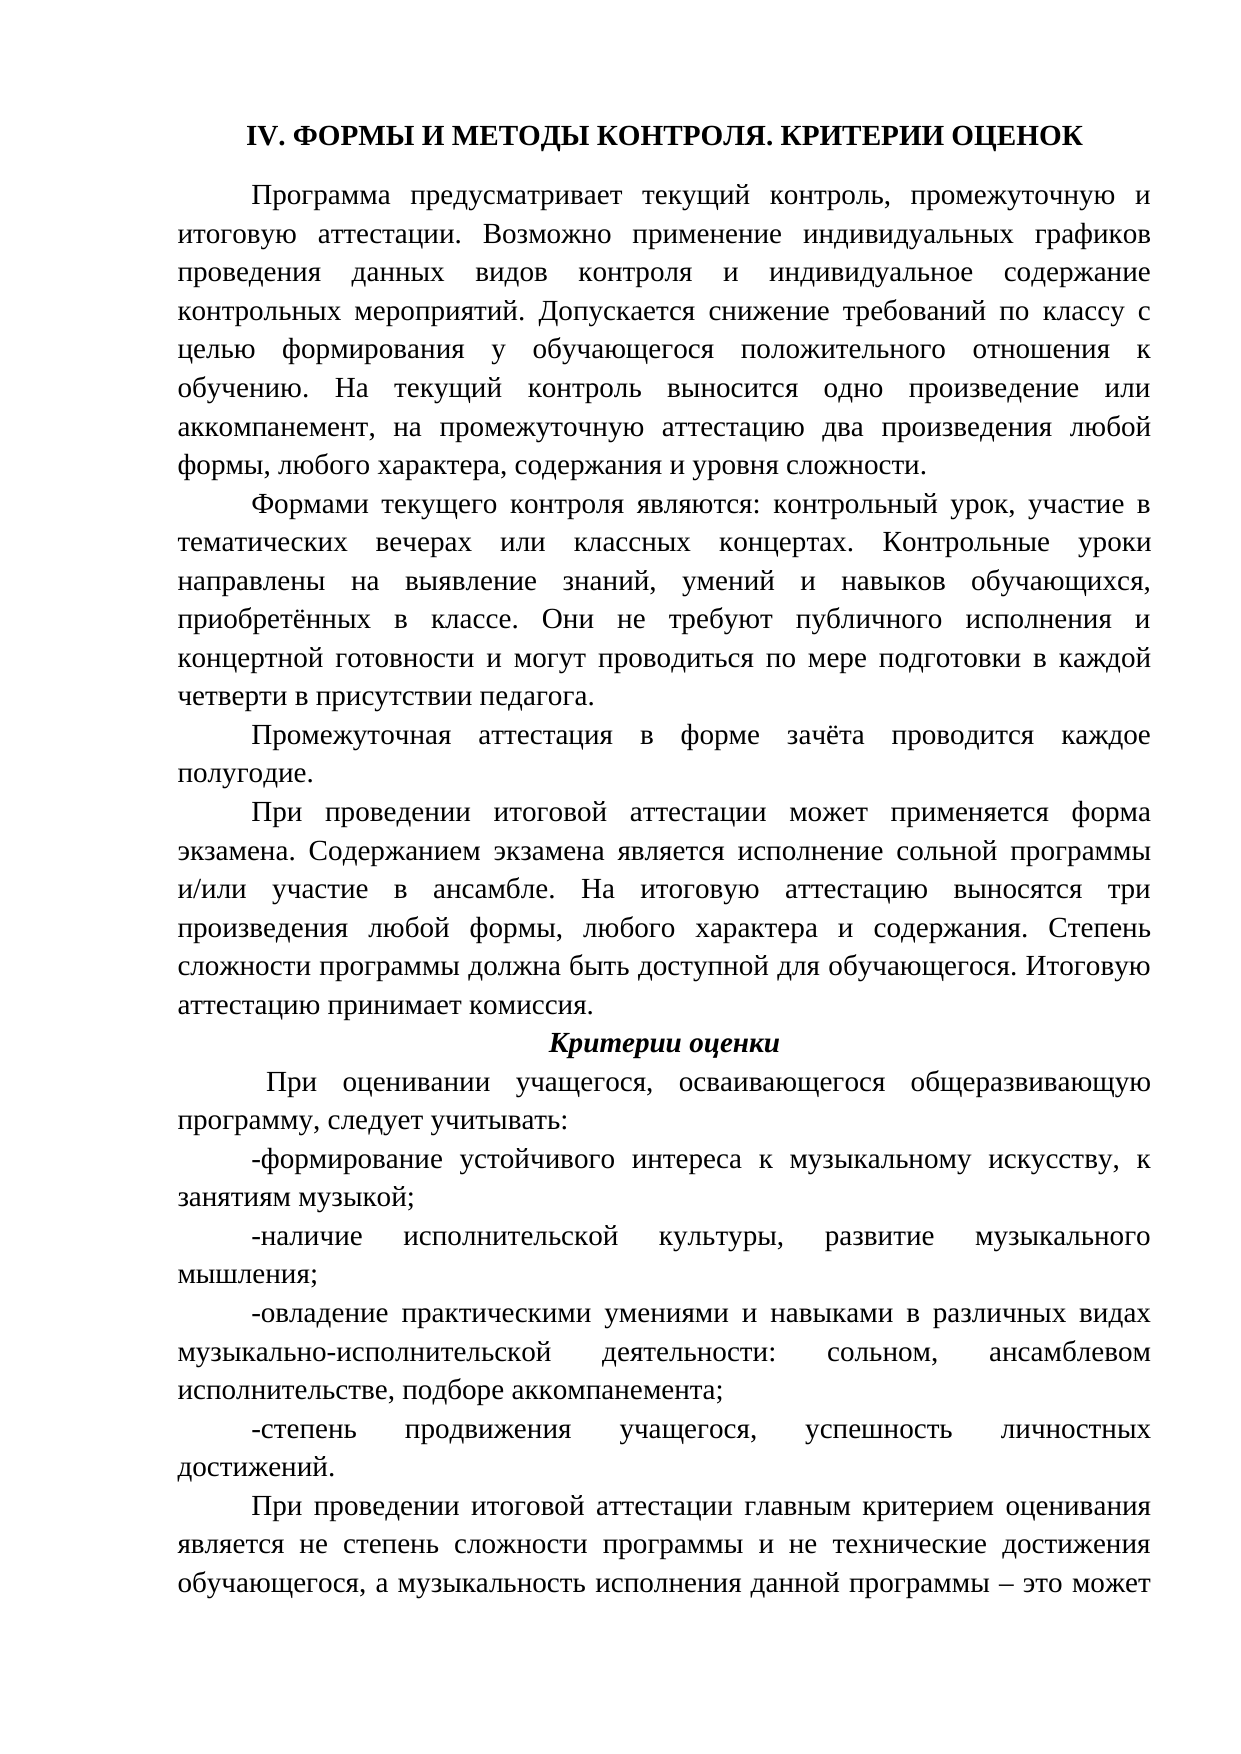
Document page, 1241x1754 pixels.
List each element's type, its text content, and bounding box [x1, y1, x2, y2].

text Критерии оценки [177, 1025, 1152, 1059]
text Программа предусматривает текущий контроль, промежуточную и итоговую аттестации. Возможно применение индивидуальных графиков проведения данных видов контроля и индивидуальное содержание контрольных мероприятий. Допускается снижение требований по классу с целью формирования у обучающегося положительного отношения к обучению. На текущий контроль выносится одно произведение или аккомпанемент, на промежуточную аттестацию два произведения любой формы, любого характера, содержания и уровня сложности. [177, 177, 1152, 481]
text При оценивании учащегося, осваивающегося общеразвивающую программу, следует учитывать: [177, 1064, 1152, 1136]
text IV. ФОРМЫ И МЕТОДЫ КОНТРОЛЯ. КРИТЕРИИ ОЦЕНОК [177, 118, 1152, 152]
text При проведении итоговой аттестации может применяется форма экзамена. Содержанием экзамена является исполнение сольной программы и/или участие в ансамбле. На итоговую аттестацию выносятся три произведения любой формы, любого характера и содержания. Степень сложности программы должна быть доступной для обучающегося. Итоговую аттестацию принимает комиссия. [177, 794, 1152, 1020]
text -овладение практическими умениями и навыками в различных видах музыкально-исполнительской деятельности: сольном, ансамблевом исполнительстве, подборе аккомпанемента; [177, 1295, 1152, 1406]
text -формирование устойчивого интереса к музыкальному искусству, к занятиям музыкой; [177, 1141, 1152, 1213]
text Промежуточная аттестация в форме зачёта проводится каждое полугодие. [177, 717, 1152, 789]
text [177, 1488, 1152, 1598]
text -наличие исполнительской культуры, развитие музыкального мышления; [177, 1218, 1152, 1290]
text Формами текущего контроля являются: контрольный урок, участие в тематических вечерах или классных концертах. Контрольные уроки направлены на выявление знаний, умений и навыков обучающихся, приобретённых в классе. Они не требуют публичного исполнения и концертной готовности и могут проводиться по мере подготовки в каждой четверти в присутствии педагога. [177, 486, 1152, 712]
text -степень продвижения учащегося, успешность личностных достижений. [177, 1411, 1152, 1483]
